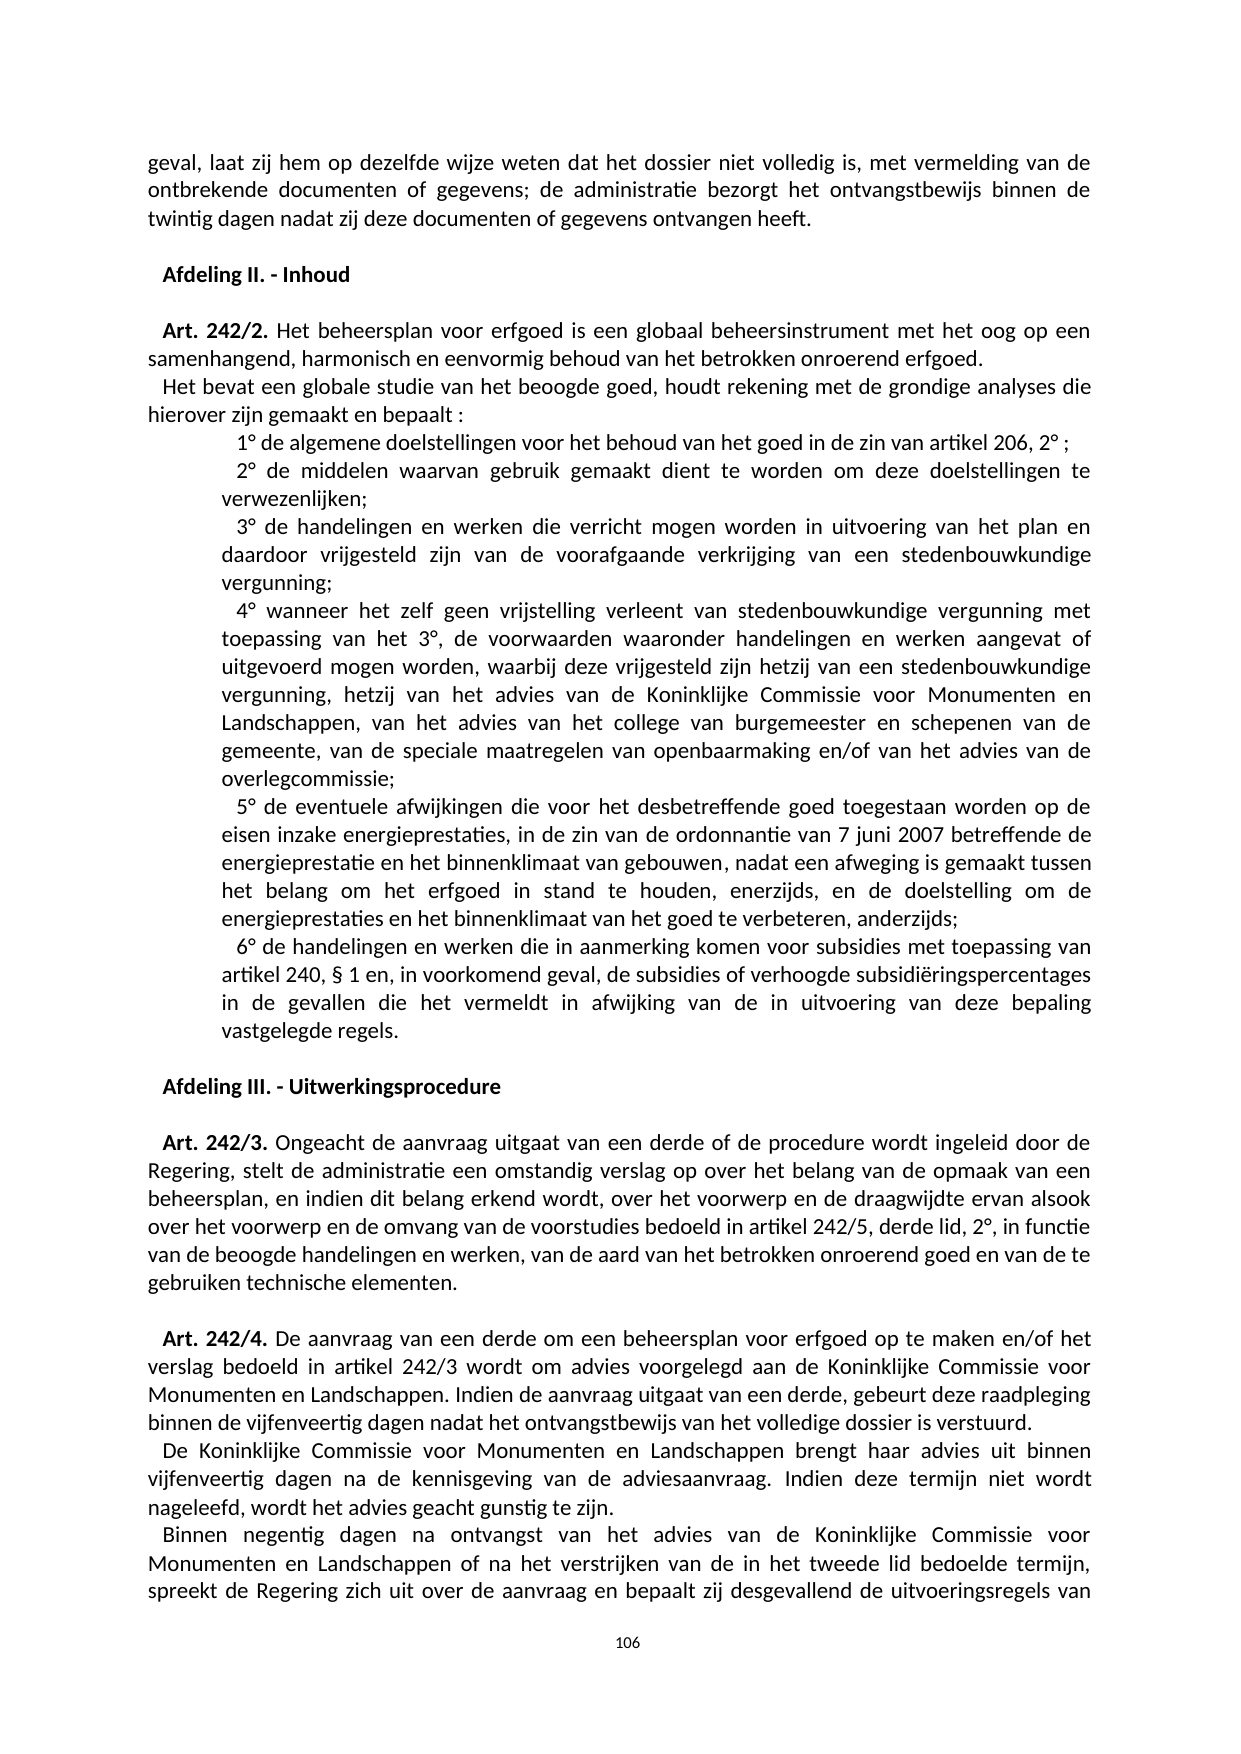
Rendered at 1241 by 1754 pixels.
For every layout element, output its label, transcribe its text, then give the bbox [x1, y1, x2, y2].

text Het bevat een globale studie van het beoogde goed, houdt rekening met de grondige analyses die hierover zijn gemaakt en bepaalt : [148, 372, 1093, 428]
text Art. 242/3. Ongeacht de aanvraag uitgaat van een derde of de procedure wordt ingeleid door de Regering, stelt de administratie een omstandig verslag op over het belang van de opmaak van een beheersplan, en indien dit belang erkend wordt, over het voorwerp en de draagwijdte ervan alsook over het voorwerp en de omvang van de voorstudies bedoeld in artikel 242/5, derde lid, 2°, in functie van de beoogde handelingen en werken, van de aard van het betrokken onroerend goed en van de te gebruiken technische elementen. [148, 1128, 1093, 1296]
text 2° de middelen waarvan gebruik gemaakt dient te worden om deze doelstellingen te verwezenlijken; [221, 456, 1093, 512]
text 6° de handelingen en werken die in aanmerking komen voor subsidies met toepassing van artikel 240, § 1 en, in voorkomend geval, de subsidies of verhoogde subsidiëringspercentages in de gevallen die het vermeldt in afwijking van de in uitvoering van deze bepaling vastgelegde regels. [221, 932, 1093, 1044]
text Art. 242/4. De aanvraag van een derde om een beheersplan voor erfgoed op te maken en/of het verslag bedoeld in artikel 242/3 wordt om advies voorgelegd aan de Koninklijke Commissie voor Monumenten en Landschappen. Indien de aanvraag uitgaat van een derde, gebeurt deze raadpleging binnen de vijfenveertig dagen nadat het ontvangstbewijs van het volledige dossier is verstuurd. [148, 1324, 1093, 1437]
text 3° de handelingen en werken die verricht mogen worden in uitvoering van het plan en daardoor vrijgesteld zijn van de voorafgaande verkrijging van een stedenbouwkundige vergunning; [221, 512, 1093, 596]
text 1° de algemene doelstellingen voor het behoud van het goed in de zin van artikel 206, 2° ; [221, 428, 1093, 456]
subtitle Afdeling II. - Inhoud [148, 260, 1093, 288]
subtitle Afdeling III. - Uitwerkingsprocedure [148, 1072, 1093, 1100]
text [148, 1521, 1093, 1605]
text 5° de eventuele afwijkingen die voor het desbetreffende goed toegestaan worden op de eisen inzake energieprestaties, in de zin van de ordonnantie van 7 juni 2007 betreffende de energieprestatie en het binnenklimaat van gebouwen, nadat een afweging is gemaakt tussen het belang om het erfgoed in stand te houden, enerzijds, en de doelstelling om de energieprestaties en het binnenklimaat van het goed te verbeteren, anderzijds; [221, 792, 1093, 932]
text 4° wanneer het zelf geen vrijstelling verleent van stedenbouwkundige vergunning met toepassing van het 3°, de voorwaarden waaronder handelingen en werken aangevat of uitgevoerd mogen worden, waarbij deze vrijgesteld zijn hetzij van een stedenbouwkundige vergunning, hetzij van het advies van de Koninklijke Commissie voor Monumenten en Landschappen, van het advies van het college van burgemeester en schepenen van de gemeente, van de speciale maatregelen van openbaarmaking en/of van het advies van de overlegcommissie; [221, 596, 1093, 792]
text De Koninklijke Commissie voor Monumenten en Landschappen brengt haar advies uit binnen vijfenveertig dagen na de kennisgeving van de adviesaanvraag. Indien deze termijn niet wordt nageleefd, wordt het advies geacht gunstig te zijn. [148, 1437, 1093, 1521]
text Art. 242/2. Het beheersplan voor erfgoed is een globaal beheersinstrument met het oog op een samenhangend, harmonisch en eenvormig behoud van het betrokken onroerend erfgoed. [148, 316, 1093, 372]
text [148, 148, 1093, 232]
